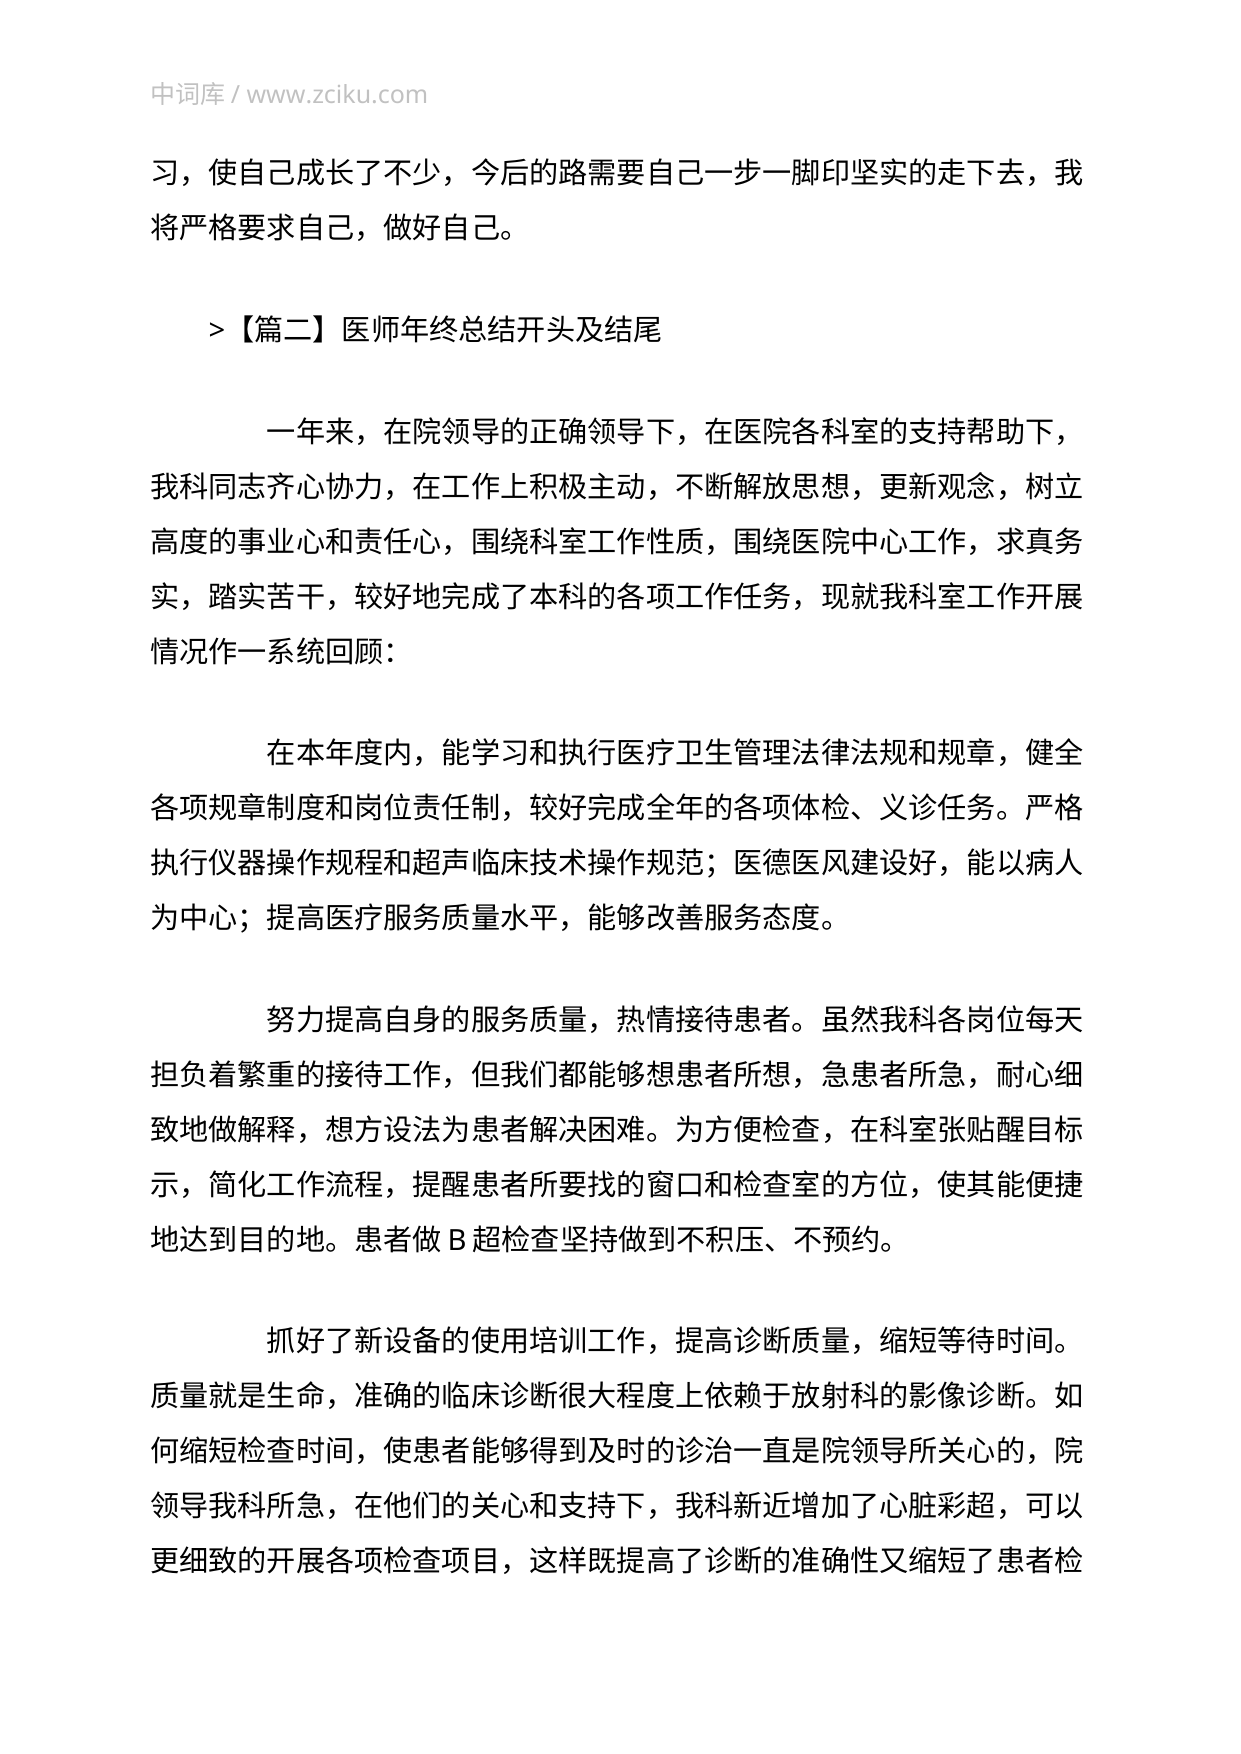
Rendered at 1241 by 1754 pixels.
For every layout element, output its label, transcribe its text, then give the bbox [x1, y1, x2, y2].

text 在本年度内，能学习和执行医疗卫生管理法律法规和规章，健全各项规章制度和岗位责任制，较好完成全年的各项体检、义诊任务。严格执行仪器操作规程和超声临床技术操作规范；医德医风建设好，能以病人为中心；提高医疗服务质量水平，能够改善服务态度。 [150, 730, 1090, 937]
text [150, 1318, 1090, 1580]
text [150, 150, 1090, 247]
text 努力提高自身的服务质量，热情接待患者。虽然我科各岗位每天担负着繁重的接待工作，但我们都能够想患者所想，急患者所急，耐心细致地做解释，想方设法为患者解决困难。为方便检查，在科室张贴醒目标示，简化工作流程，提醒患者所要找的窗口和检查室的方位，使其能便捷地达到目的地。患者做B超检查坚持做到不积压、不预约。 [150, 996, 1090, 1258]
text 一年来，在院领导的正确领导下，在医院各科室的支持帮助下，我科同志齐心协力，在工作上积极主动，不断解放思想，更新观念，树立高度的事业心和责任心，围绕科室工作性质，围绕医院中心工作，求真务实，踏实苦干，较好地完成了本科的各项工作任务，现就我科室工作开展情况作一系统回顾： [150, 409, 1090, 671]
text >【篇二】医师年终总结开头及结尾 [150, 307, 1090, 349]
